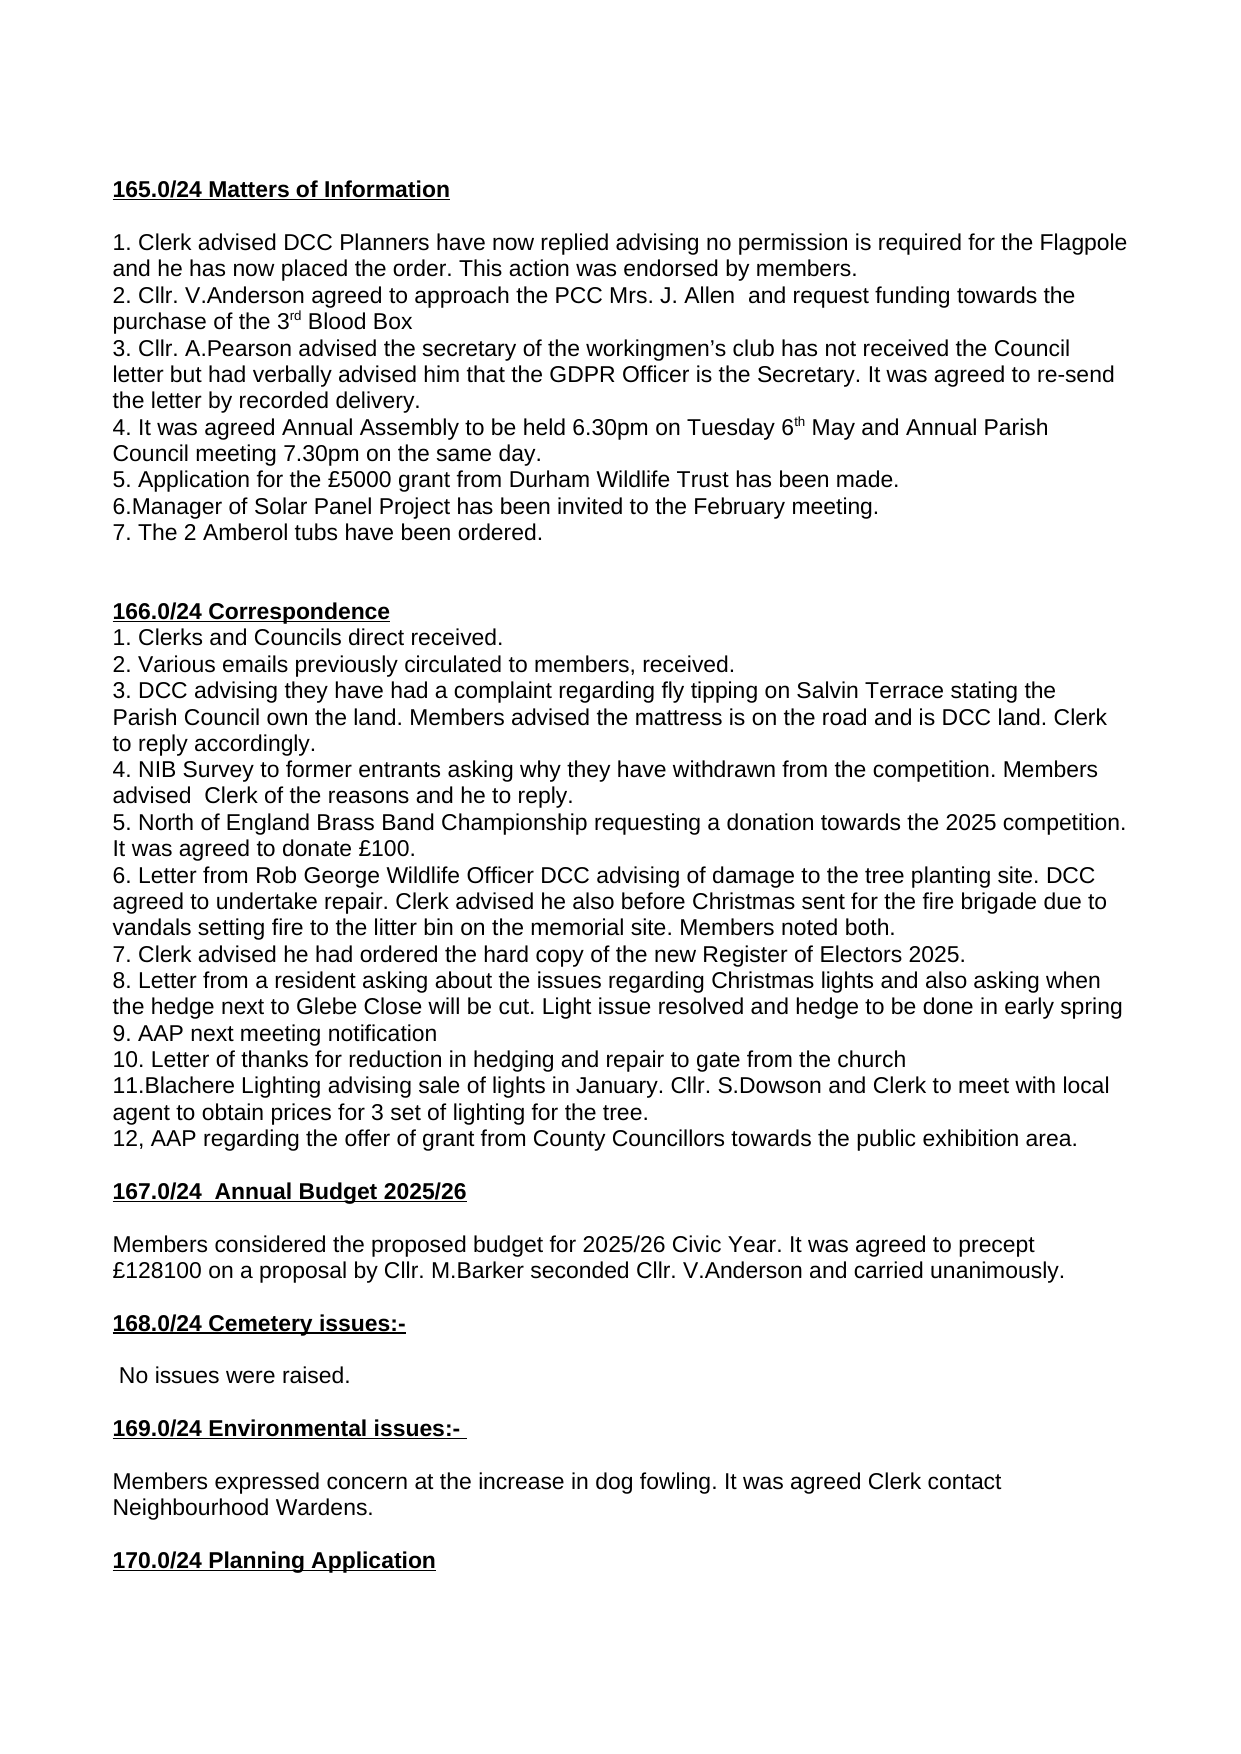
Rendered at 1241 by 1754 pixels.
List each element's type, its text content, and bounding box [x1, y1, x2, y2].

text 3. DCC advising they have had a complaint regarding fly tipping on Salvin Terrace stating the Parish Council own the land. Members advised the mattress is on the road and is DCC land. Clerk to reply accordingly. [112, 677, 1128, 756]
text 1. Clerks and Councils direct received. [112, 624, 1128, 651]
text 5. North of England Brass Band Championship requesting a donation towards the 2025 competition. It was agreed to donate £100. [112, 809, 1128, 862]
text 3. Cllr. A.Pearson advised the secretary of the workingmen’s club has not received the Council letter but had verbally advised him that the GDPR Officer is the Secretary. It was agreed to re-send the letter by recorded delivery. [112, 334, 1128, 413]
text 8. Letter from a resident asking about the issues regarding Christmas lights and also asking when the hedge next to Glebe Close will be cut. Light issue resolved and hedge to be done in early spring [112, 967, 1128, 1020]
text 5. Application for the £5000 grant from Durham Wildlife Trust has been made. [112, 466, 1128, 493]
text Members considered the proposed budget for 2025/26 Civic Year. It was agreed to precept £128100 on a proposal by Cllr. M.Barker seconded Cllr. V.Anderson and carried unanimously. [112, 1231, 1128, 1283]
text 12, AAP regarding the offer of grant from County Councillors towards the public exhibition area. [112, 1125, 1128, 1151]
text 7. The 2 Amberol tubs have been ordered. [112, 519, 1128, 545]
text 6.Manager of Solar Panel Project has been invited to the February meeting. [112, 493, 1128, 519]
text 166.0/24 Correspondence [112, 598, 1128, 624]
text 4. NIB Survey to former entrants asking why they have withdrawn from the competition. Members advised Clerk of the reasons and he to reply. [112, 756, 1128, 809]
text 167.0/24 Annual Budget 2025/26 [112, 1178, 1128, 1204]
text 170.0/24 Planning Application [112, 1547, 1128, 1573]
text 2. Various emails previously circulated to members, received. [112, 651, 1128, 677]
text No issues were raised. [112, 1362, 1128, 1389]
text 9. AAP next meeting notification [112, 1020, 1128, 1046]
text 168.0/24 Cemetery issues:- [112, 1309, 1128, 1336]
text 2. Cllr. V.Anderson agreed to approach the PCC Mrs. J. Allen and request funding towards the purchase of the 3rd Blood Box [112, 282, 1128, 334]
text 1. Clerk advised DCC Planners have now replied advising no permission is required for the Flagpole and he has now placed the order. This action was endorsed by members. [112, 229, 1128, 282]
text 165.0/24 Matters of Information [112, 176, 1128, 203]
text 169.0/24 Environmental issues:- [112, 1415, 1128, 1441]
text 6. Letter from Rob George Wildlife Officer DCC advising of damage to the tree planting site. DCC agreed to undertake repair. Clerk advised he also before Christmas sent for the fire brigade due to vandals setting fire to the litter bin on the memorial site. Members noted both. [112, 862, 1128, 941]
text 4. It was agreed Annual Assembly to be held 6.30pm on Tuesday 6th May and Annual Parish Council meeting 7.30pm on the same day. [112, 413, 1128, 466]
text 10. Letter of thanks for reduction in hedging and repair to gate from the church [112, 1046, 1128, 1072]
text 7. Clerk advised he had ordered the hard copy of the new Register of Electors 2025. [112, 941, 1128, 967]
text 11.Blachere Lighting advising sale of lights in January. Cllr. S.Dowson and Clerk to meet with local agent to obtain prices for 3 set of lighting for the tree. [112, 1072, 1128, 1125]
text Members expressed concern at the increase in dog fowling. It was agreed Clerk contact Neighbourhood Wardens. [112, 1468, 1128, 1520]
